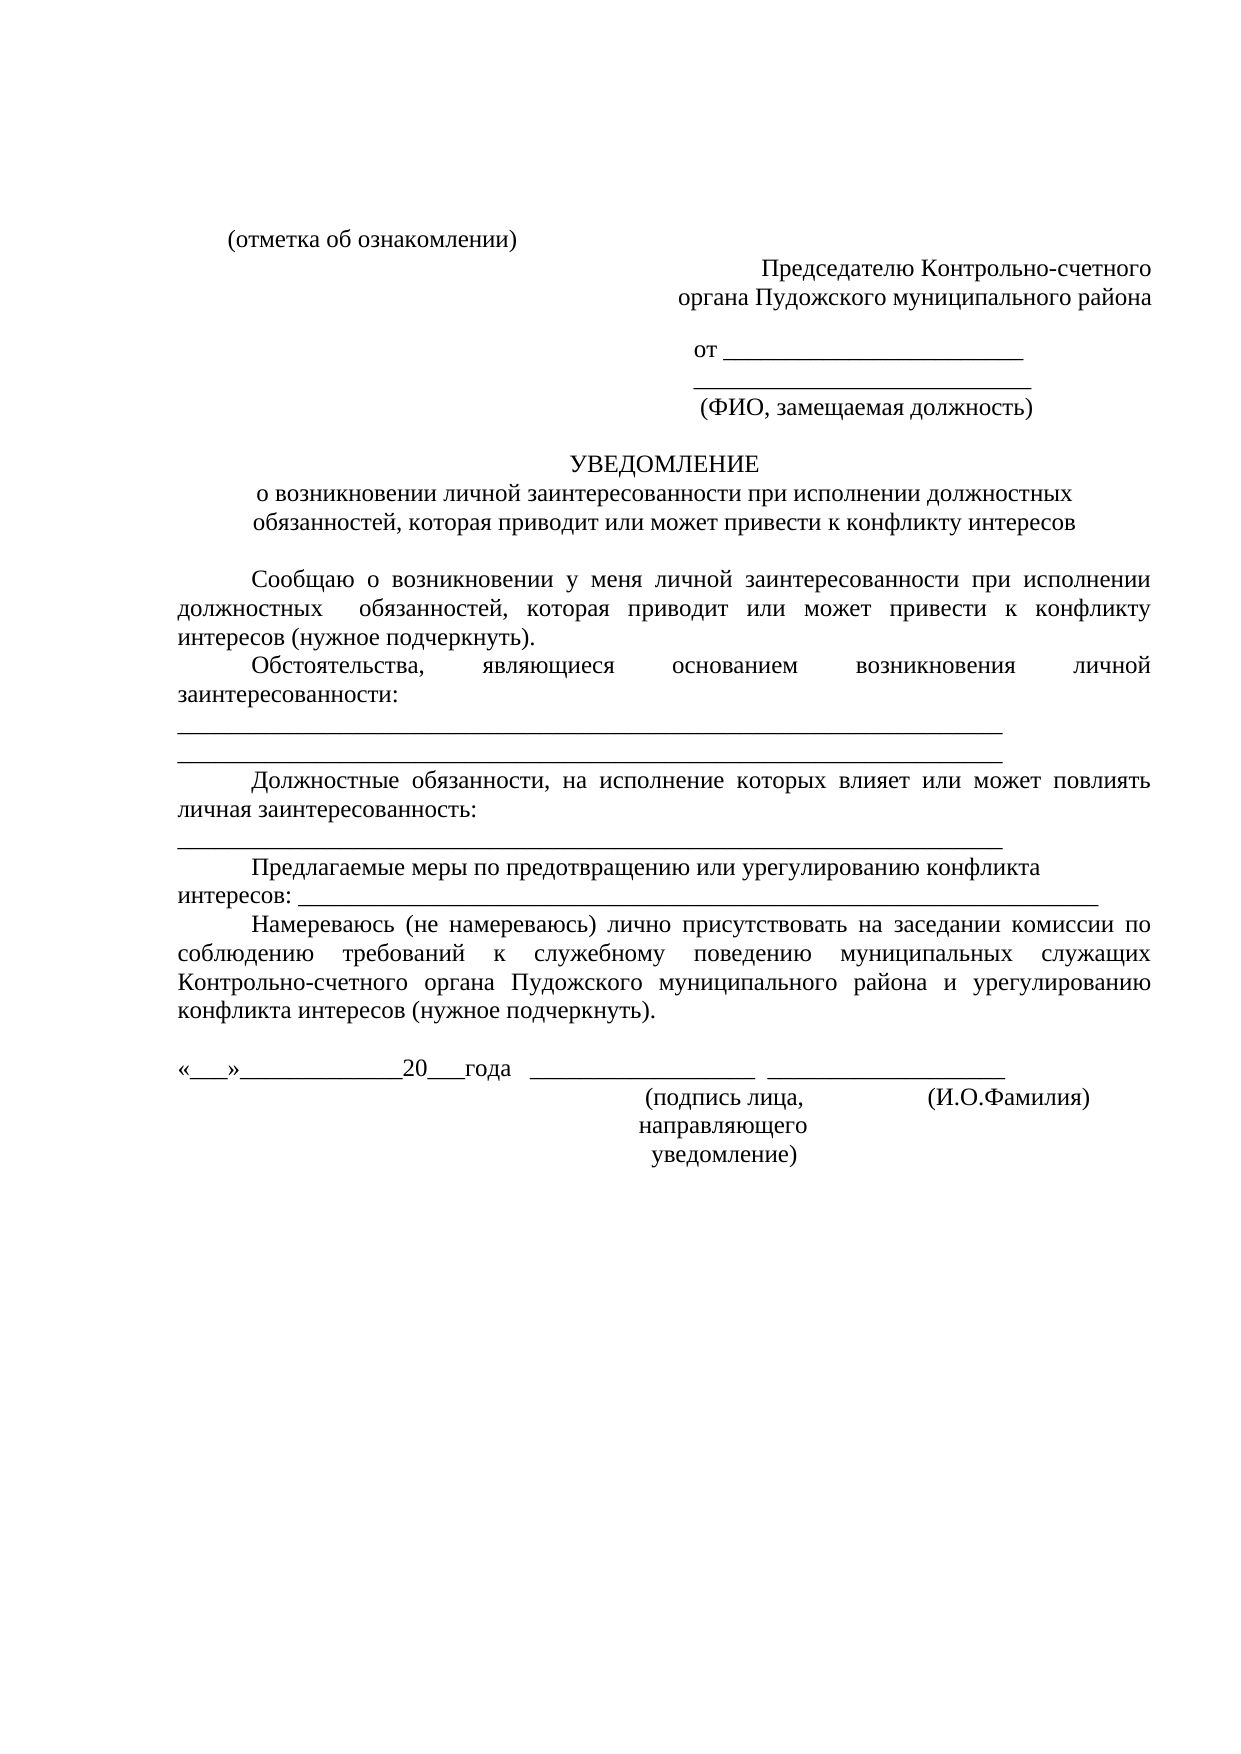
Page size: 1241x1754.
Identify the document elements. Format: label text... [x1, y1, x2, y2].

text Должностные обязанности, на исполнение которых влияет или может повлиять личная заинтересованность: [177, 765, 1152, 823]
text от ________________________ [693, 334, 1152, 363]
text (ФИО, замещаемая должность) [693, 392, 1152, 420]
text уведомление) [620, 1139, 1152, 1168]
text __________________________________________________________________ [177, 737, 1152, 765]
text Предлагаемые меры по предотвращению или урегулированию конфликта [177, 852, 1152, 880]
text направляющего [620, 1110, 1152, 1139]
text ___________________________ [693, 363, 1152, 392]
text __________________________________________________________________ [177, 823, 1152, 852]
text Обстоятельства, являющиеся основанием возникновения личной заинтересованности: __________________________________________________________________ [177, 650, 1152, 737]
text Намереваюсь (не намереваюсь) лично присутствовать на заседании комиссии по соблюдению требований к служебному поведению муниципальных служащих Контрольно-счетного органа Пудожского муниципального района и урегулированию конфликта интересов (нужное подчеркнуть). [177, 909, 1152, 1024]
text обязанностей, которая приводит или может привести к конфликту интересов [177, 507, 1152, 535]
text «___»_____________20___года __________________ ___________________ [177, 1053, 1152, 1082]
text о возникновении личной заинтересованности при исполнении должностных [177, 478, 1152, 507]
text интересов: ________________________________________________________________ [177, 880, 1152, 909]
text УВЕДОМЛЕНИЕ [177, 449, 1152, 478]
text (подпись лица, (И.О.Фамилия) [546, 1082, 1152, 1110]
text Председателю Контрольно-счетного [177, 253, 1152, 282]
text Сообщаю о возникновении у меня личной заинтересованности при исполнении должностных обязанностей, которая приводит или может привести к конфликту интересов (нужное подчеркнуть). [177, 564, 1152, 650]
text (отметка об ознакомлении) [177, 224, 1152, 253]
text органа Пудожского муниципального района [177, 282, 1152, 310]
